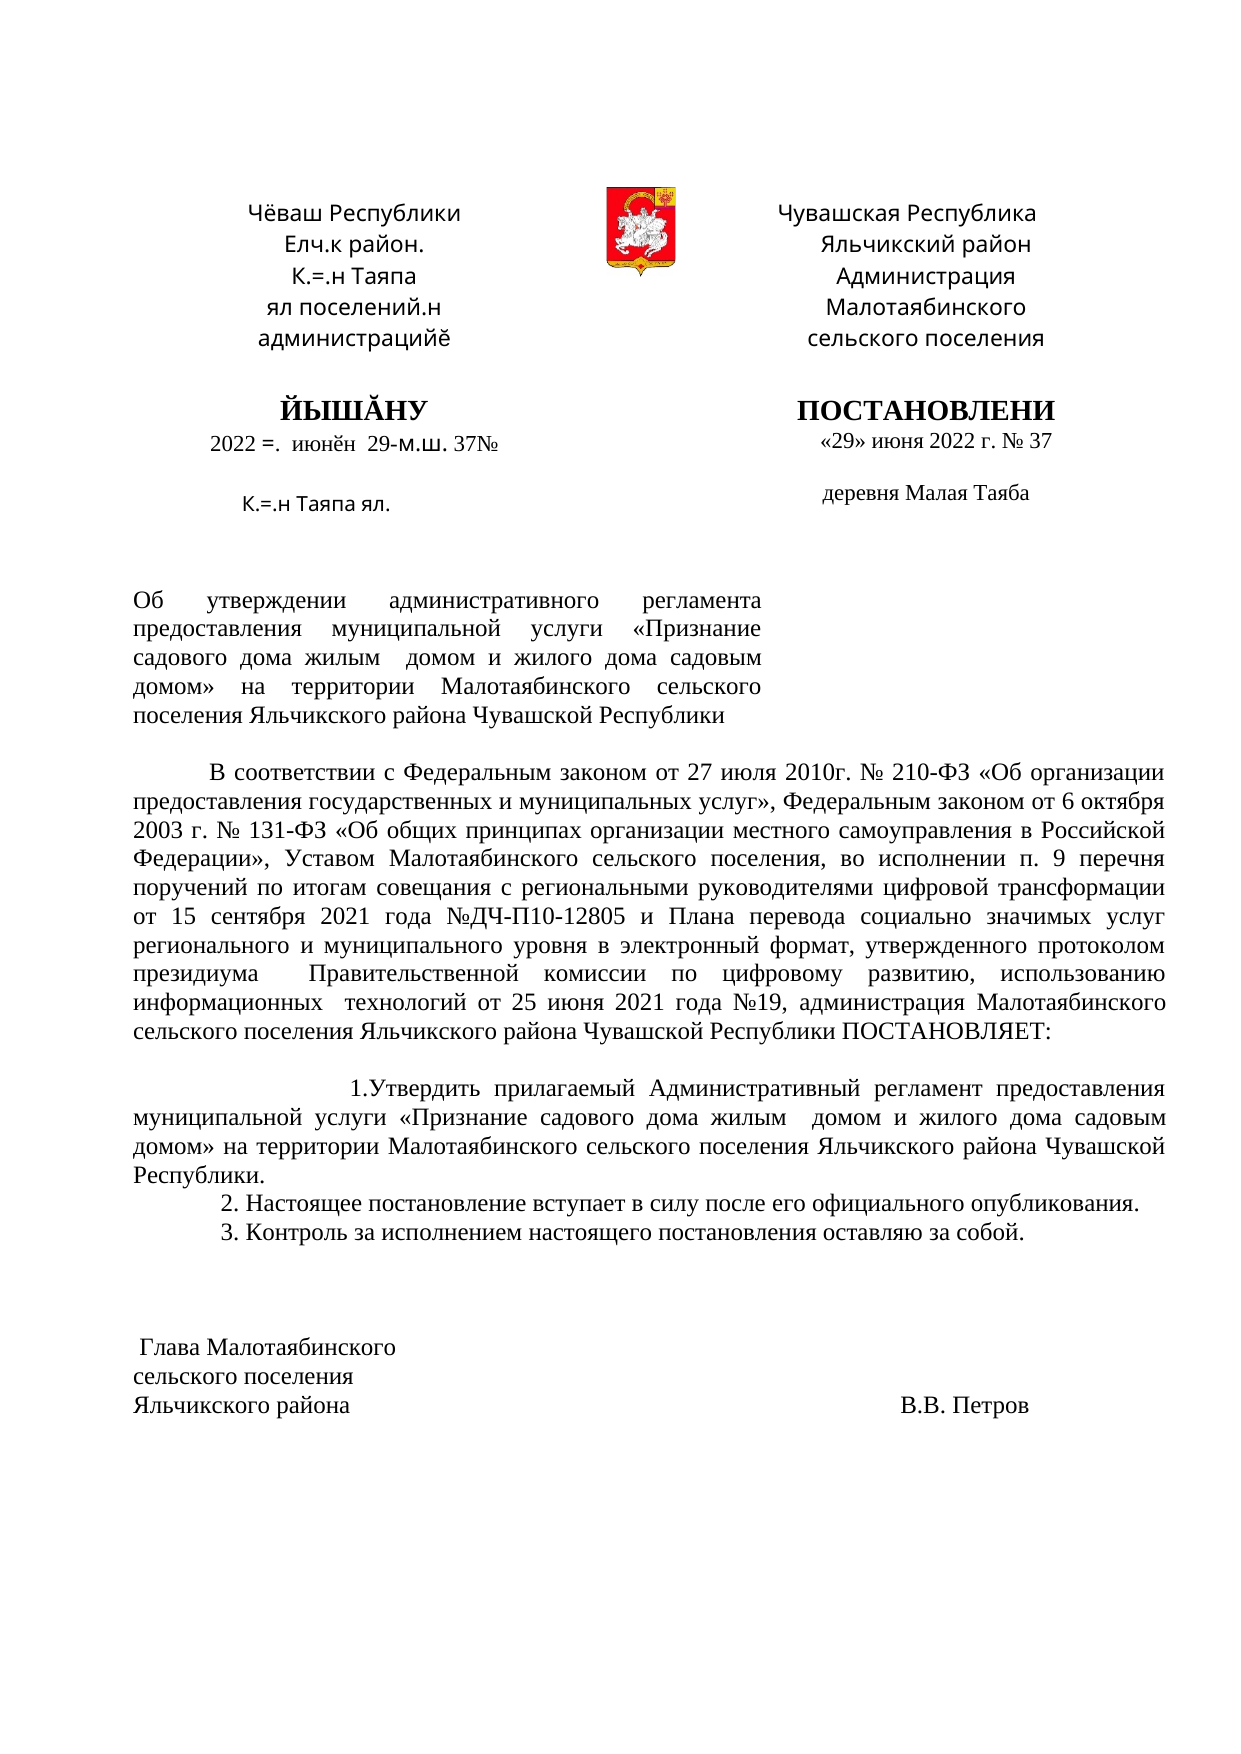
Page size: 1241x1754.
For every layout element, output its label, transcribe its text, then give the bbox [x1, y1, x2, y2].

text 3. Контроль за исполнением настоящего постановления оставляю за собой. [133, 1217, 1166, 1246]
text 1.Утвердить прилагаемый Административный регламент предоставления муниципальной услуги «Признание садового дома жилым домом и жилого дома садовым домом» на территории Малотаябинского сельского поселения Яльчикского района Чувашской Республики. [133, 1073, 1166, 1188]
table_header [575, 135, 707, 585]
text Глава Малотаябинского [133, 1332, 1166, 1361]
text сельского поселения [133, 1361, 1166, 1390]
text Об утверждении административного регламента предоставления муниципальной услуги «Признание садового дома жилым домом и жилого дома садовым домом» на территории Малотаябинского сельского поселения Яльчикского района Чувашской Республики [133, 585, 762, 728]
table_header Чёваш Республики Елч.к район. К.=.н Таяпа ял поселений.н администрацийĕ ЙЫШĂНУ 2022 =. июнӗн 29-м.ш. 37№ К.=.н Таяпа ял. [133, 135, 575, 585]
text В соответствии с Федеральным законом от 27 июля 2010г. № 210-ФЗ «Об организации предоставления государственных и муниципальных услуг», Федеральным законом от 6 октября 2003 г. № 131-ФЗ «Об общих принципах организации местного самоуправления в Российской Федерации», Уставом Малотаябинского сельского поселения, во исполнении п. 9 перечня поручений по итогам совещания с региональными руководителями цифровой трансформации от 15 сентября 2021 года №ДЧ-П10-12805 и Плана перевода социально значимых услуг регионального и муниципального уровня в электронный формат, утвержденного протоколом президиума Правительственной комиссии по цифровому развитию, использованию информационных технологий от 25 июня 2021 года №19, администрация Малотаябинского сельского поселения Яльчикского района Чувашской Республики ПОСТАНОВЛЯЕТ: [133, 757, 1166, 1045]
table_header Чувашская Республика Яльчикский район Администрация Малотаябинского сельского поселения ПОСТАНОВЛЕНИ «29» июня 2022 г. № 37 деревня Малая Таяба [707, 135, 1145, 585]
text 2. Настоящее постановление вступает в силу после его официального опубликования. [133, 1188, 1166, 1217]
picture [606, 187, 676, 277]
text Яльчикского района В.В. Петров [133, 1390, 1166, 1418]
